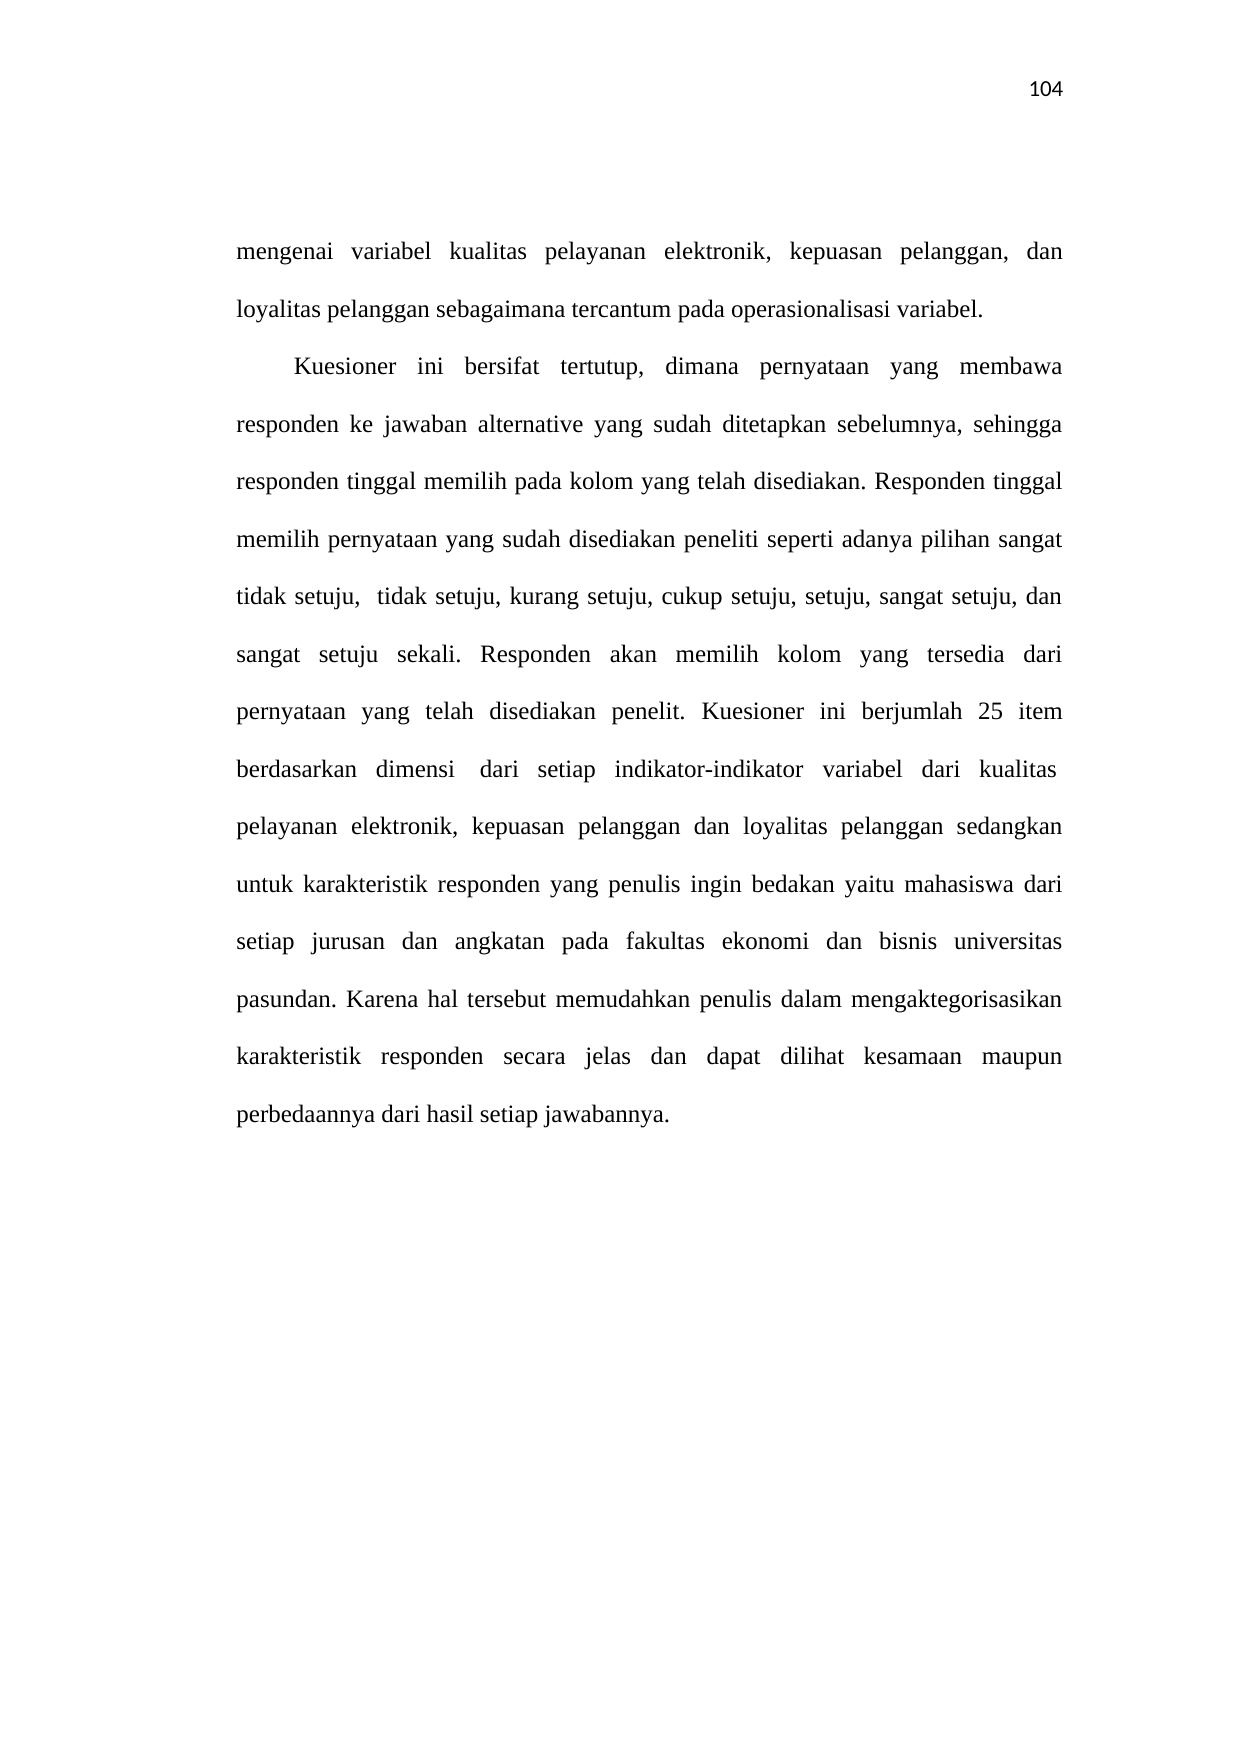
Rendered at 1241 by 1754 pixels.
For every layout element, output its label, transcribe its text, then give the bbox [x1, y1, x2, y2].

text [236, 236, 1063, 322]
text Kuesioner ini bersifat tertutup, dimana pernyataan yang membawa responden ke jawaban alternative yang sudah ditetapkan sebelumnya, sehingga responden tinggal memilih pada kolom yang telah disediakan. Responden tinggal memilih pernyataan yang sudah disediakan peneliti seperti adanya pilihan sangat tidak setuju, tidak setuju, kurang setuju, cukup setuju, setuju, sangat setuju, dan sangat setuju sekali. Responden akan memilih kolom yang tersedia dari pernyataan yang telah disediakan penelit. Kuesioner ini berjumlah 25 item berdasarkan dimensi dari setiap indikator-indikator variabel dari kualitas [236, 351, 1063, 782]
text pelayanan elektronik, kepuasan pelanggan dan loyalitas pelanggan sedangkan untuk karakteristik responden yang penulis ingin bedakan yaitu mahasiswa dari setiap jurusan dan angkatan pada fakultas ekonomi dan bisnis universitas pasundan. Karena hal tersebut memudahkan penulis dalam mengaktegorisasikan karakteristik responden secara jelas dan dapat dilihat kesamaan maupun perbedaannya dari hasil setiap jawabannya. [236, 811, 1063, 1127]
